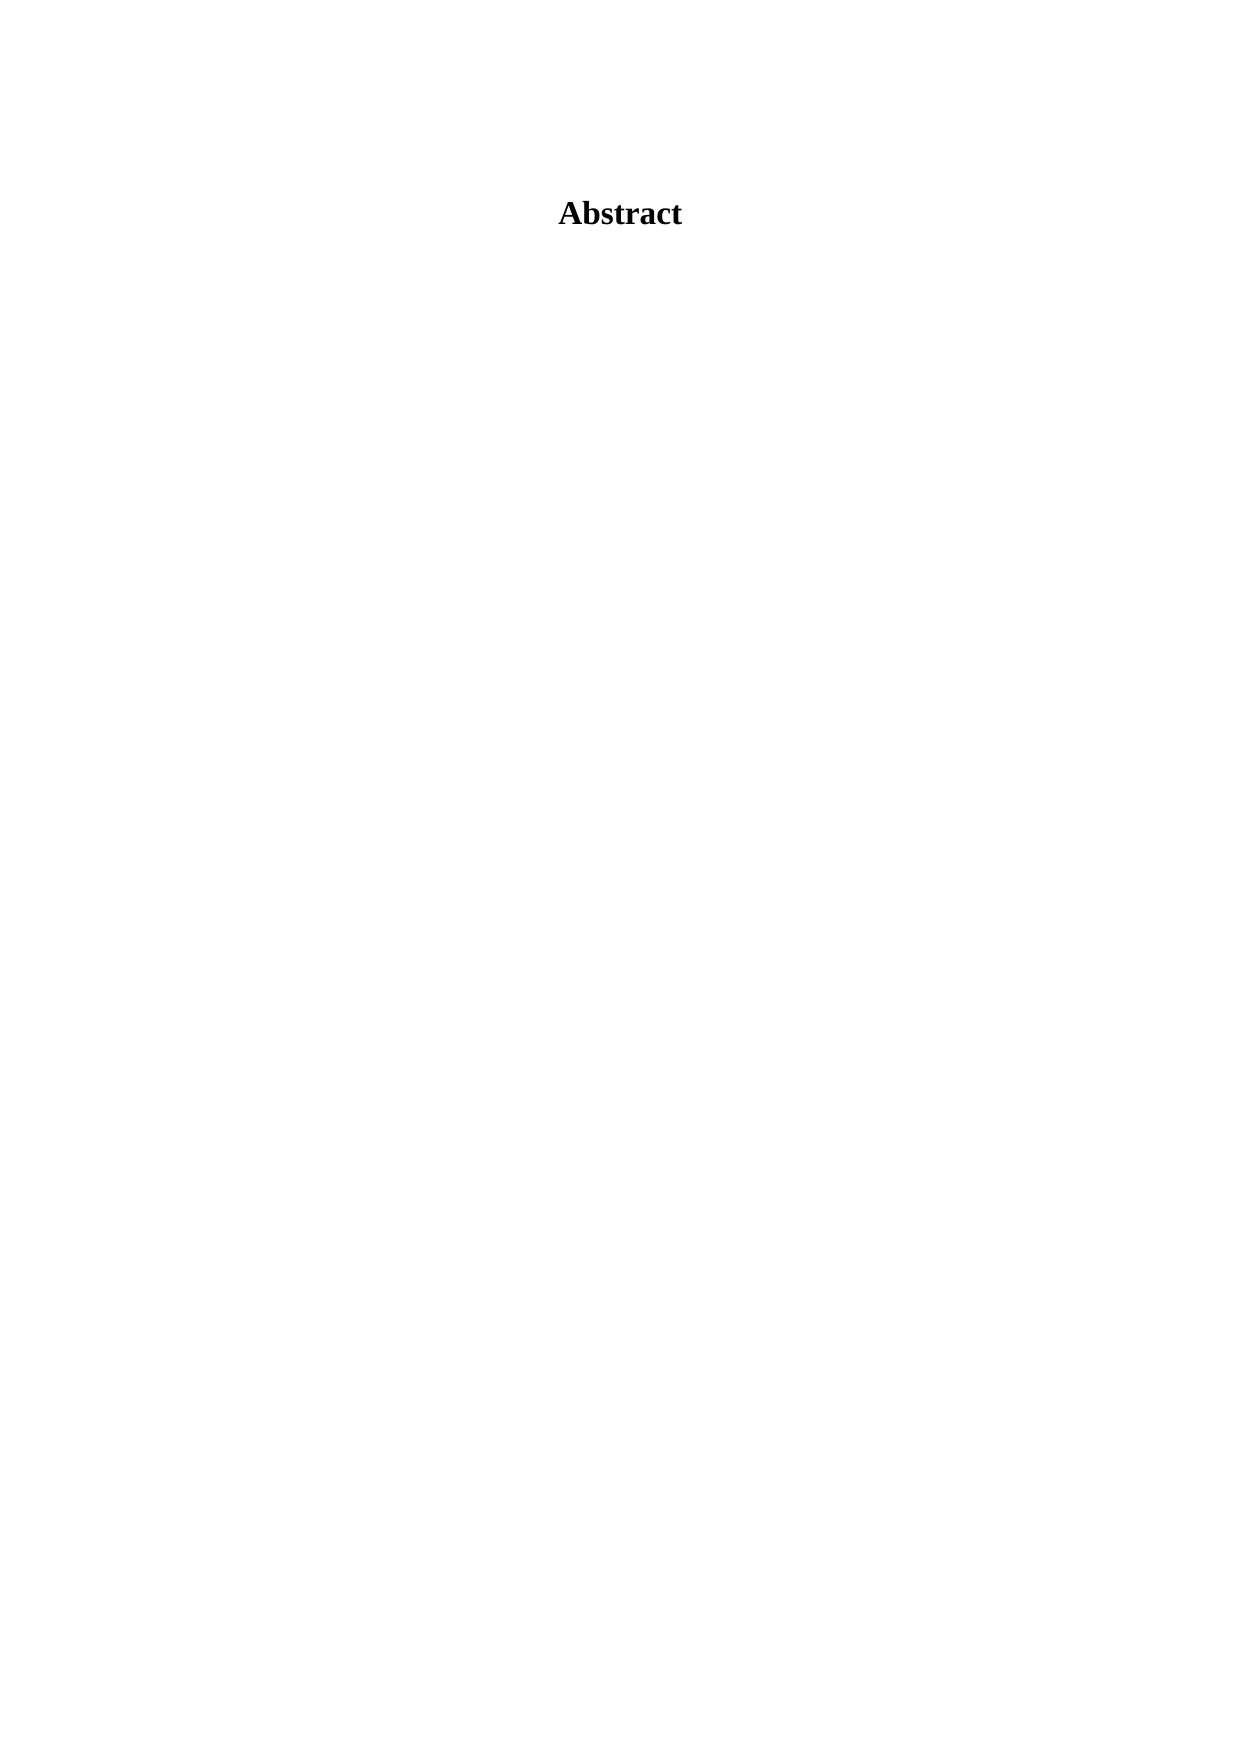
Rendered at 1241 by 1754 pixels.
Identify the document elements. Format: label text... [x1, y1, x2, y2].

text Abstract [150, 193, 1090, 231]
